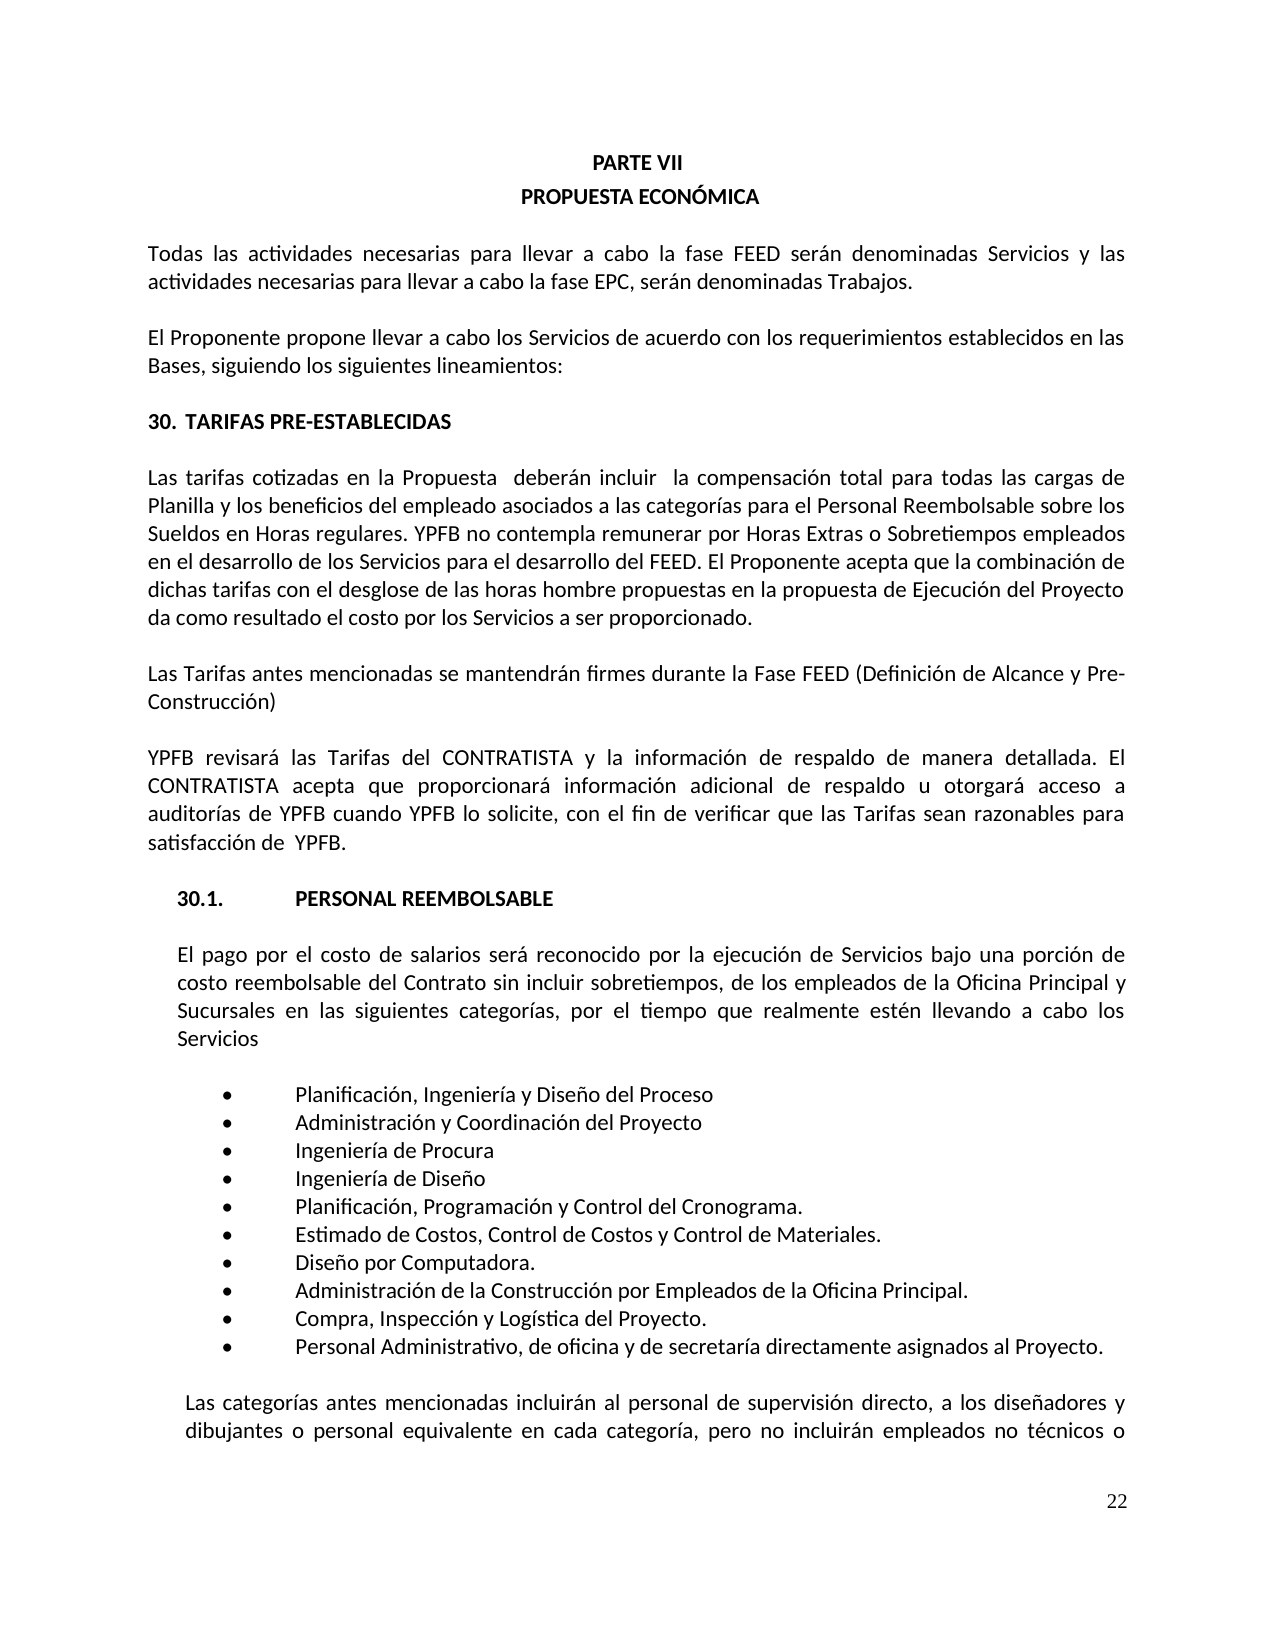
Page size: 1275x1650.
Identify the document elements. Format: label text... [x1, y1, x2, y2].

subtitle PARTE VII [148, 148, 1127, 176]
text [185, 1388, 1127, 1444]
text • Personal Administrativo, de oficina y de secretaría directamente asignados al Proyecto. [221, 1332, 1127, 1360]
text • Diseño por Computadora. [221, 1248, 1127, 1276]
text Las Tarifas antes mencionadas se mantendrán firmes durante la Fase FEED (Definición de Alcance y Pre-Construcción) [148, 659, 1127, 716]
text • Planificación, Ingeniería y Diseño del Proceso [221, 1080, 1127, 1108]
text • Compra, Inspección y Logística del Proyecto. [221, 1304, 1127, 1332]
text • Administración de la Construcción por Empleados de la Oficina Principal. [221, 1276, 1127, 1304]
text El pago por el costo de salarios será reconocido por la ejecución de Servicios bajo una porción de costo reembolsable del Contrato sin incluir sobretiempos, de los empleados de la Oficina Principal y Sucursales en las siguientes categorías, por el tiempo que realmente estén llevando a cabo los Servicios [177, 940, 1127, 1052]
text • Ingeniería de Procura [221, 1136, 1127, 1164]
text Las tarifas cotizadas en la Propuesta deberán incluir la compensación total para todas las cargas de Planilla y los beneficios del empleado asociados a las categorías para el Personal Reembolsable sobre los Sueldos en Horas regulares. YPFB no contempla remunerar por Horas Extras o Sobretiempos empleados en el desarrollo de los Servicios para el desarrollo del FEED. El Proponente acepta que la combinación de dichas tarifas con el desglose de las horas hombre propuestas en la propuesta de Ejecución del Proyecto da como resultado el costo por los Servicios a ser proporcionado. [148, 463, 1127, 631]
list PERSONAL REEMBOLSABLE [177, 884, 1127, 912]
text YPFB revisará las Tarifas del CONTRATISTA y la información de respaldo de manera detallada. El CONTRATISTA acepta que proporcionará información adicional de respaldo u otorgará acceso a auditorías de YPFB cuando YPFB lo solicite, con el fin de verificar que las Tarifas sean razonables para satisfacción de YPFB. [148, 743, 1127, 856]
list TARIFAS PRE-ESTABLECIDAS [148, 407, 1127, 435]
text • Administración y Coordinación del Proyecto [221, 1108, 1127, 1136]
text • Planificación, Programación y Control del Cronograma. [221, 1192, 1127, 1220]
text • Estimado de Costos, Control de Costos y Control de Materiales. [221, 1220, 1127, 1248]
text El Proponente propone llevar a cabo los Servicios de acuerdo con los requerimientos establecidos en las Bases, siguiendo los siguientes lineamientos: [148, 323, 1127, 379]
subtitle PROPUESTA ECONÓMICA [148, 182, 1127, 210]
text Todas las actividades necesarias para llevar a cabo la fase FEED serán denominadas Servicios y las actividades necesarias para llevar a cabo la fase EPC, serán denominadas Trabajos. [148, 239, 1127, 295]
text • Ingeniería de Diseño [221, 1164, 1127, 1192]
